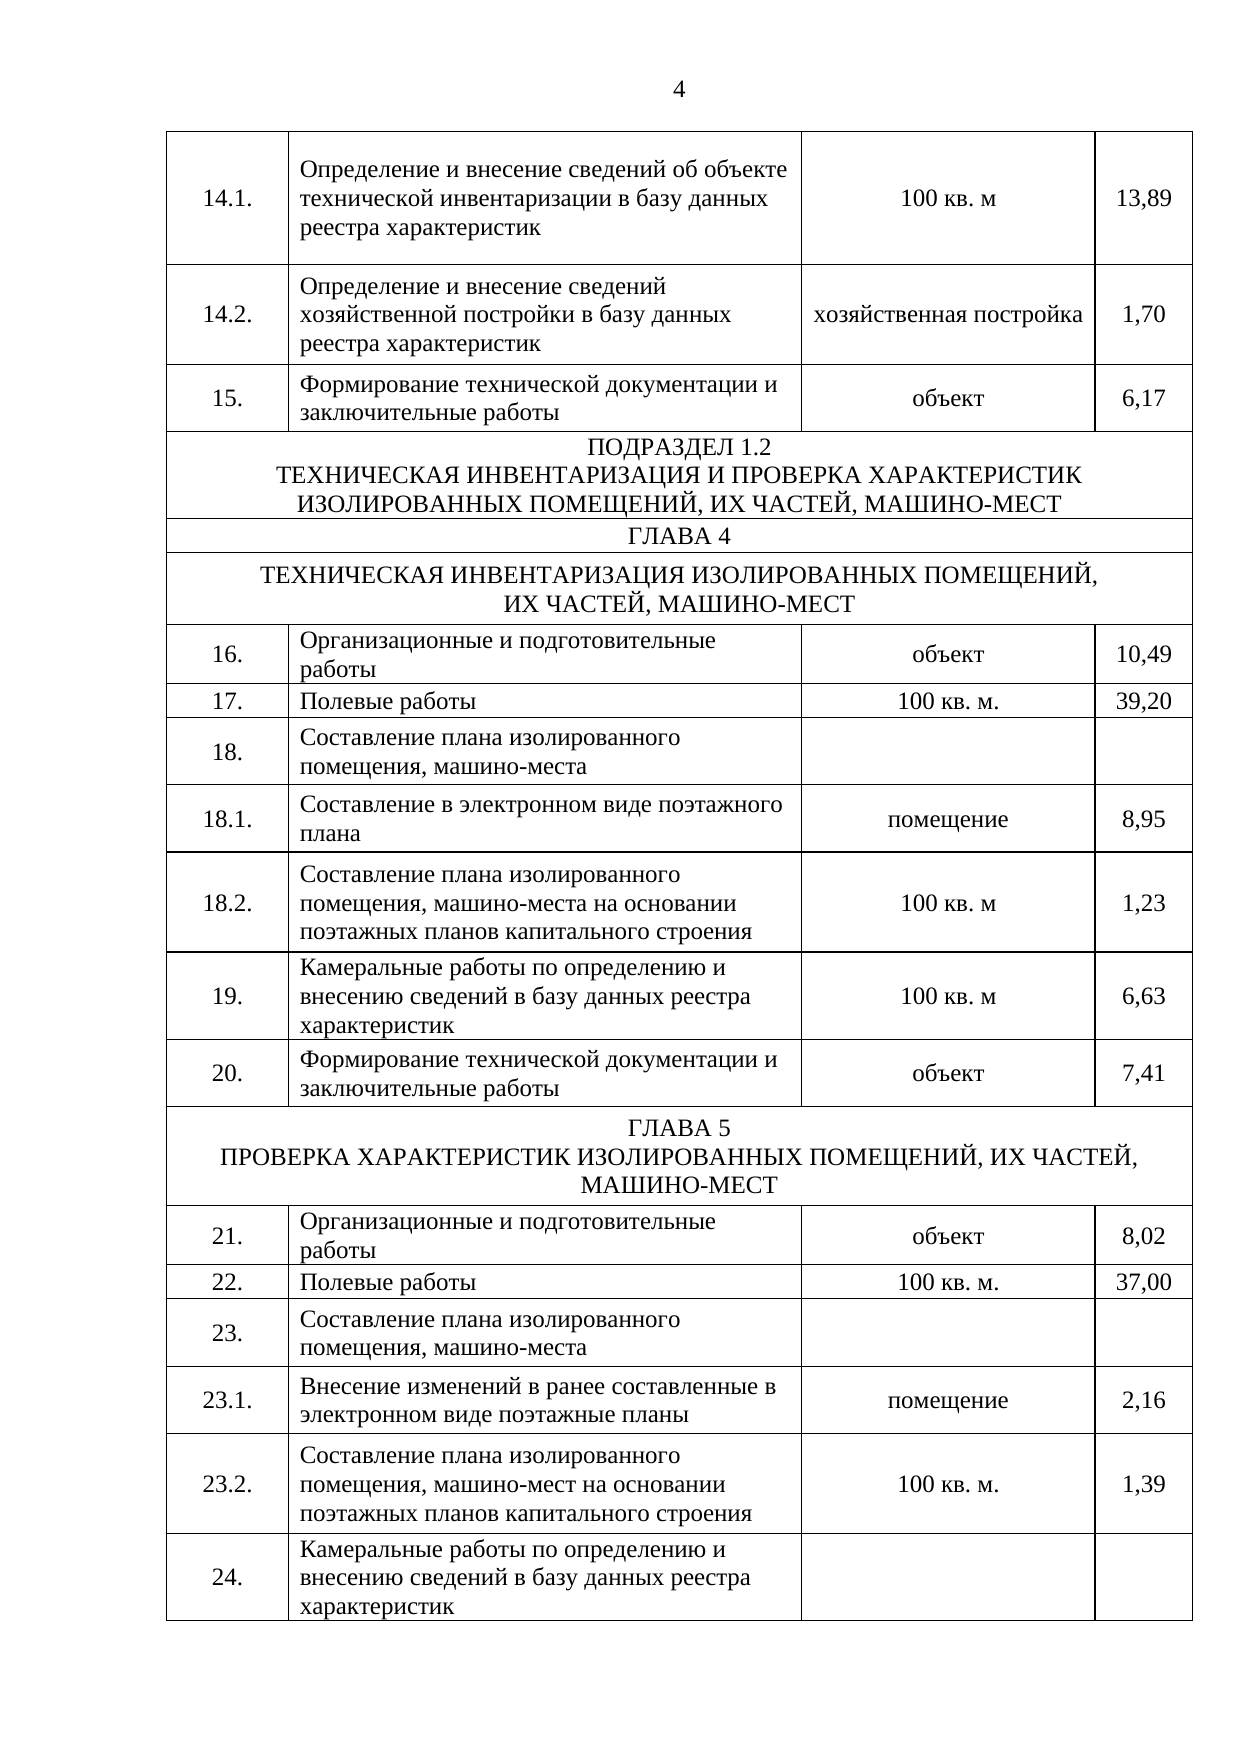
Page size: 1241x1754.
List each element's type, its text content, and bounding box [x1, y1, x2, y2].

table_cell 16. [167, 625, 288, 683]
table_cell [802, 718, 1094, 784]
table_cell 6,17 [1096, 365, 1192, 431]
table_cell 1,39 [1096, 1434, 1192, 1533]
table_cell 100 кв. м [802, 953, 1094, 1039]
table_cell ГЛАВА 5 ПРОВЕРКА ХАРАКТЕРИСТИК ИЗОЛИРОВАННЫХ ПОМЕЩЕНИЙ, ИХ ЧАСТЕЙ, МАШИНО-МЕСТ [167, 1107, 1192, 1205]
table_cell 100 кв. м. [802, 684, 1094, 717]
table_cell объект [802, 1206, 1094, 1264]
table_cell Камеральные работы по определению и внесению сведений в базу данных реестра характеристик [289, 953, 801, 1039]
table_cell хозяйственная постройка [802, 265, 1094, 363]
table_cell ПОДРАЗДЕЛ 1.2 ТЕХНИЧЕСКАЯ ИНВЕНТАРИЗАЦИЯ И ПРОВЕРКА ХАРАКТЕРИСТИК ИЗОЛИРОВАННЫХ ПОМЕЩЕНИЙ, ИХ ЧАСТЕЙ, МАШИНО-МЕСТ [167, 432, 1192, 518]
table_cell ТЕХНИЧЕСКАЯ ИНВЕНТАРИЗАЦИЯ ИЗОЛИРОВАННЫХ ПОМЕЩЕНИЙ, ИХ ЧАСТЕЙ, МАШИНО-МЕСТ [167, 553, 1192, 624]
table_cell объект [802, 365, 1094, 431]
table_cell 6,63 [1096, 953, 1192, 1039]
table_cell 13,89 [1096, 132, 1192, 263]
table_cell 18.2. [167, 853, 288, 951]
table_cell 21. [167, 1206, 288, 1264]
table_cell 24. [167, 1534, 288, 1620]
table_cell 18.1. [167, 785, 288, 851]
table_cell 100 кв. м. [802, 1265, 1094, 1298]
table_cell Определение и внесение сведений хозяйственной постройки в базу данных реестра характеристик [289, 265, 801, 363]
table_cell 20. [167, 1040, 288, 1106]
table_cell Формирование технической документации и заключительные работы [289, 365, 801, 431]
table_cell Полевые работы [289, 1265, 801, 1298]
table_cell 100 кв. м [802, 132, 1094, 263]
table_cell [802, 1534, 1094, 1620]
table_cell 37,00 [1096, 1265, 1192, 1298]
table_cell Формирование технической документации и заключительные работы [289, 1040, 801, 1106]
table_cell [802, 1299, 1094, 1366]
table_cell 15. [167, 365, 288, 431]
table_cell 17. [167, 684, 288, 717]
table_cell помещение [802, 785, 1094, 851]
table_cell 1,70 [1096, 265, 1192, 363]
table_cell 39,20 [1096, 684, 1192, 717]
table_cell 22. [167, 1265, 288, 1298]
table_cell ГЛАВА 4 [167, 519, 1192, 552]
table_cell объект [802, 1040, 1094, 1106]
table_cell объект [802, 625, 1094, 683]
table_cell 7,41 [1096, 1040, 1192, 1106]
table_cell Организационные и подготовительные работы [289, 1206, 801, 1264]
table_cell 8,95 [1096, 785, 1192, 851]
table_cell 8,02 [1096, 1206, 1192, 1264]
table_cell Внесение изменений в ранее составленные в электронном виде поэтажные планы [289, 1367, 801, 1433]
table_cell Полевые работы [289, 684, 801, 717]
table_cell 14.2. [167, 265, 288, 363]
table_cell [1096, 1534, 1192, 1620]
table_cell 10,49 [1096, 625, 1192, 683]
table_cell 23.2. [167, 1434, 288, 1533]
table_cell 18. [167, 718, 288, 784]
table_cell 2,16 [1096, 1367, 1192, 1433]
table_cell [1096, 1299, 1192, 1366]
table_cell 19. [167, 953, 288, 1039]
table_cell 14.1. [167, 132, 288, 263]
table_cell 100 кв. м. [802, 1434, 1094, 1533]
table_cell 23.1. [167, 1367, 288, 1433]
table_cell Определение и внесение сведений об объекте технической инвентаризации в базу данных реестра характеристик [289, 132, 801, 263]
table_cell Составление в электронном виде поэтажного плана [289, 785, 801, 851]
table_cell 23. [167, 1299, 288, 1366]
table_cell Составление плана изолированного помещения, машино-места на основании поэтажных планов капитального строения [289, 853, 801, 951]
table_cell 100 кв. м [802, 853, 1094, 951]
table_cell Организационные и подготовительные работы [289, 625, 801, 683]
table_cell 1,23 [1096, 853, 1192, 951]
table_cell Составление плана изолированного помещения, машино-мест на основании поэтажных планов капитального строения [289, 1434, 801, 1533]
table_cell помещение [802, 1367, 1094, 1433]
table_cell [1096, 718, 1192, 784]
table_cell Камеральные работы по определению и внесению сведений в базу данных реестра характеристик [289, 1534, 801, 1620]
table_cell Составление плана изолированного помещения, машино-места [289, 718, 801, 784]
table_cell Составление плана изолированного помещения, машино-места [289, 1299, 801, 1366]
